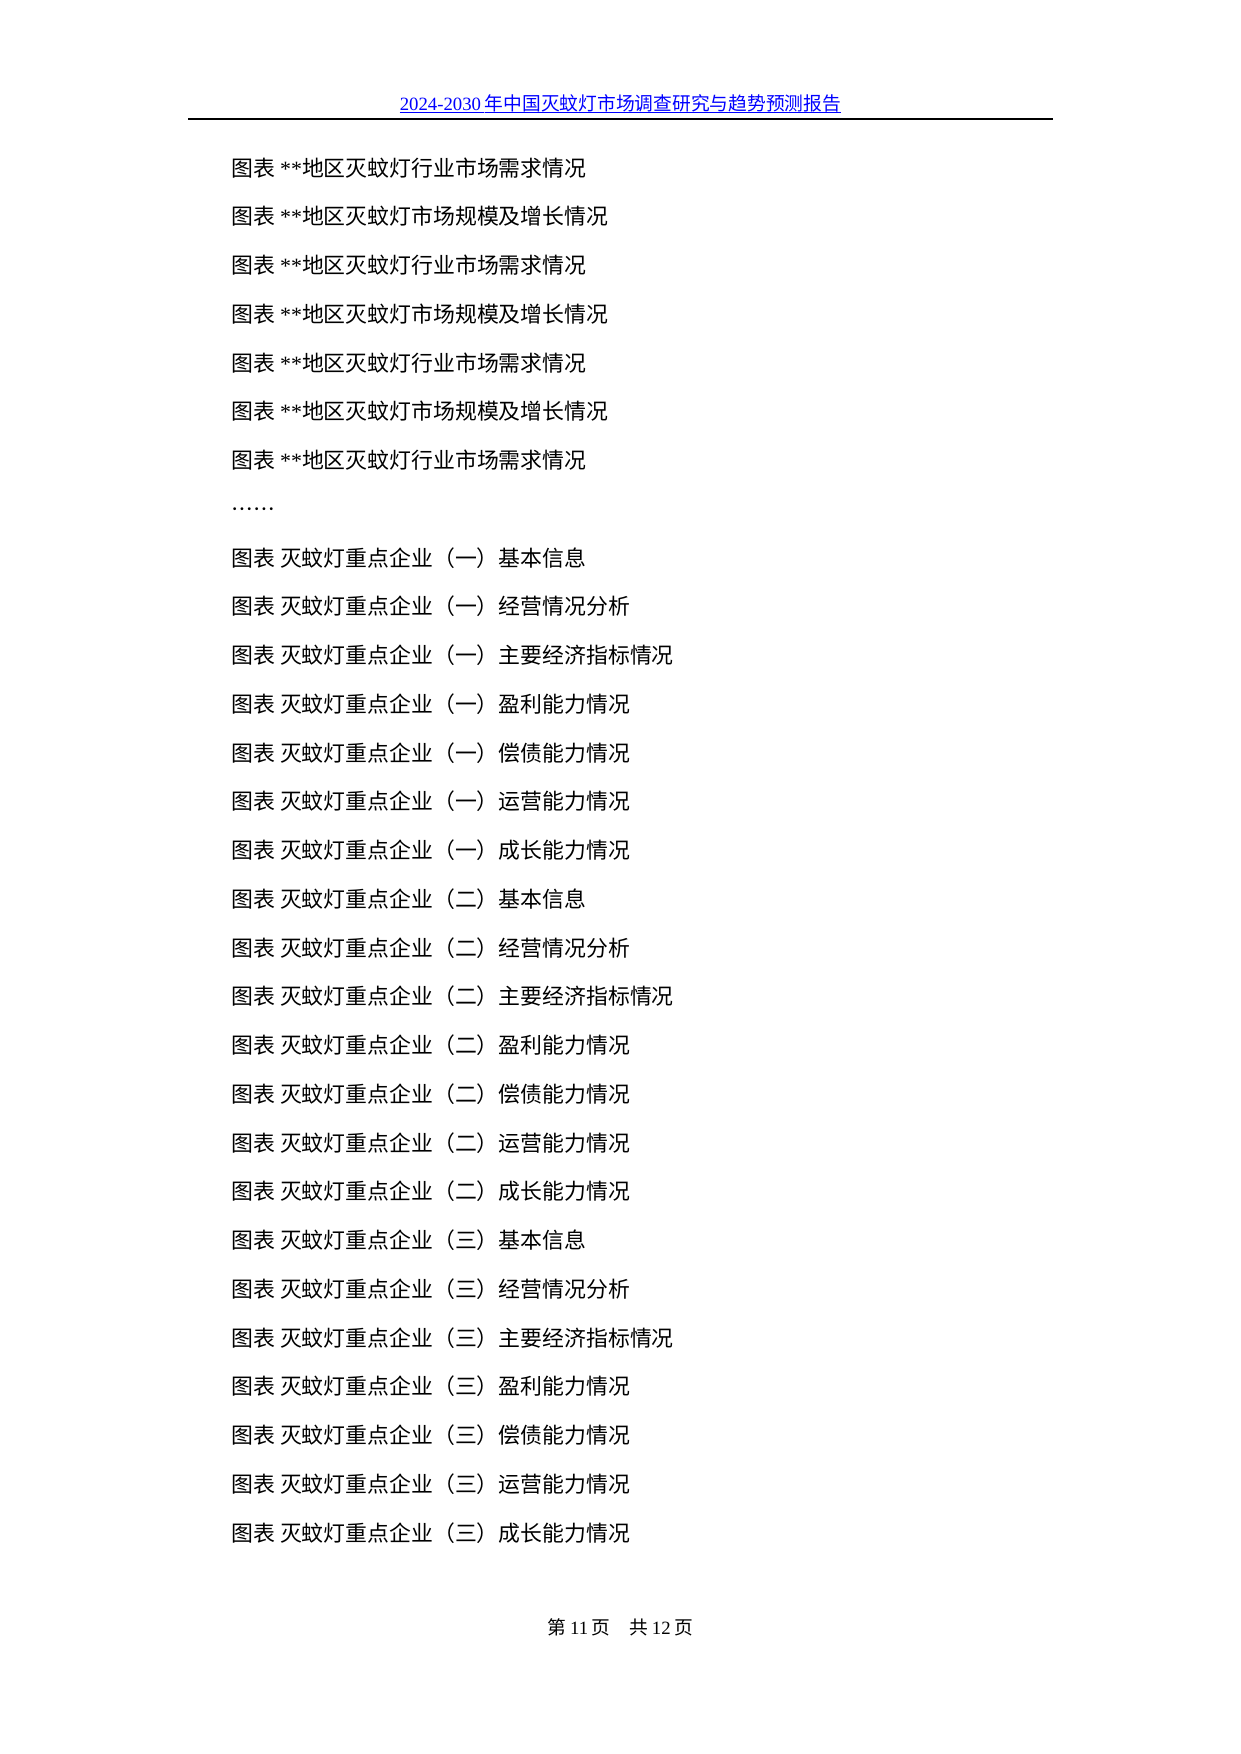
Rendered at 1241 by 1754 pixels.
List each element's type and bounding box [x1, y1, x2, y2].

text [187, 150, 1053, 1548]
